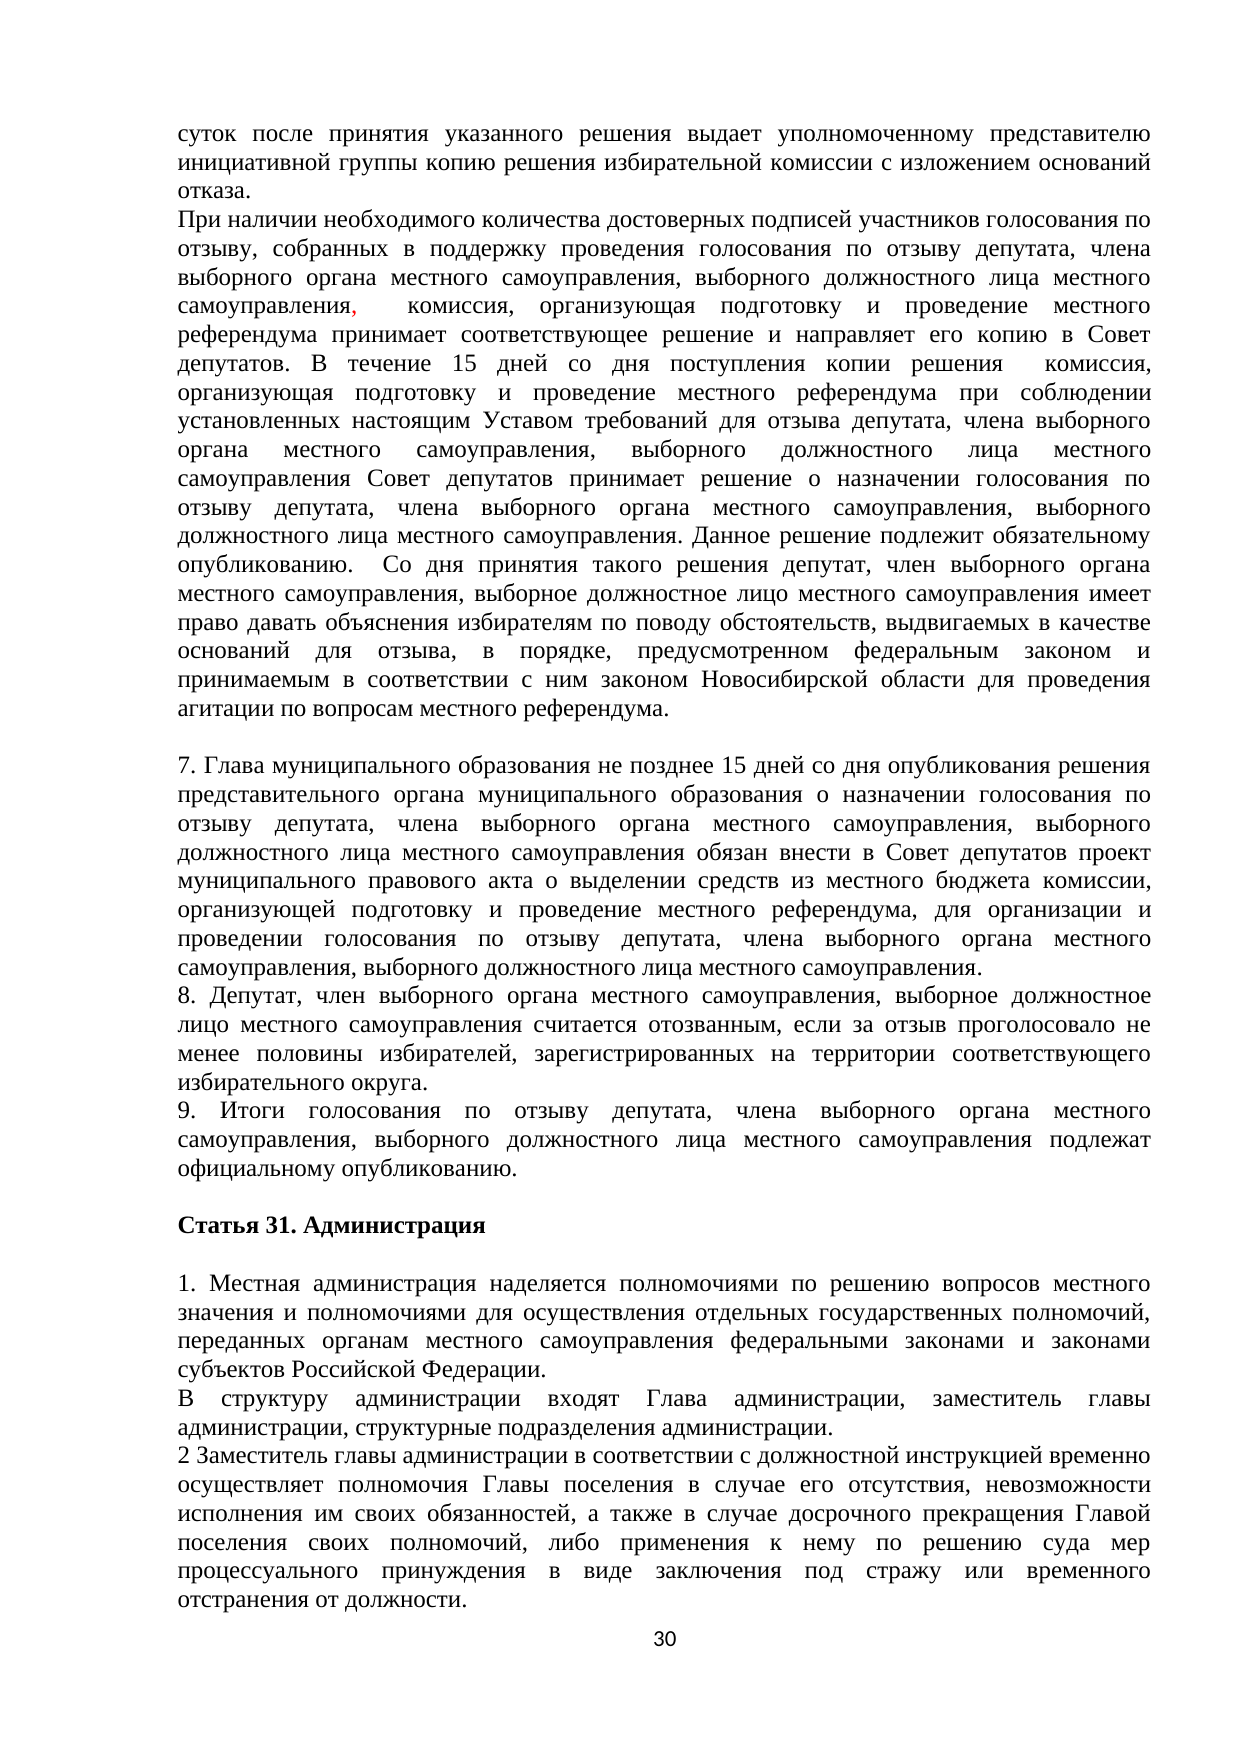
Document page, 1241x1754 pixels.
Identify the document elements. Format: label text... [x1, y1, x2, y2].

text В структуру администрации входят Глава администрации, заместитель главы администрации, структурные подразделения администрации. [177, 1383, 1152, 1441]
text 7. Глава муниципального образования не позднее 15 дней со дня опубликования решения представительного органа муниципального образования о назначении голосования по отзыву депутата, члена выборного органа местного самоуправления, выборного должностного лица местного самоуправления обязан внести в Совет депутатов проект муниципального правового акта о выделении средств из местного бюджета комиссии, организующей подготовку и проведение местного референдума, для организации и проведении голосования по отзыву депутата, члена выборного органа местного самоуправления, выборного должностного лица местного самоуправления. [177, 751, 1152, 981]
text 9. Итоги голосования по отзыву депутата, члена выборного органа местного самоуправления, выборного должностного лица местного самоуправления подлежат официальному опубликованию. [177, 1096, 1152, 1182]
text 1. Местная администрация наделяется полномочиями по решению вопросов местного значения и полномочиями для осуществления отдельных государственных полномочий, переданных органам местного самоуправления федеральными законами и законами субъектов Российской Федерации. [177, 1268, 1152, 1383]
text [177, 118, 1152, 204]
text 2 Заместитель главы администрации в соответствии с должностной инструкцией временно осуществляет полномочия Главы поселения в случае его отсутствия, невозможности исполнения им своих обязанностей, а также в случае досрочного прекращения Главой поселения своих полномочий, либо применения к нему по решению суда мер процессуального принуждения в виде заключения под стражу или временного отстранения от должности. [177, 1441, 1152, 1613]
text При наличии необходимого количества достоверных подписей участников голосования по отзыву, собранных в поддержку проведения голосования по отзыву депутата, члена выборного органа местного самоуправления, выборного должностного лица местного самоуправления, комиссия, организующая подготовку и проведение местного референдума принимает соответствующее решение и направляет его копию в Совет депутатов. В течение 15 дней со дня поступления копии решения комиссия, организующая подготовку и проведение местного референдума при соблюдении установленных настоящим Уставом требований для отзыва депутата, члена выборного органа местного самоуправления, выборного должностного лица местного самоуправления Совет депутатов принимает решение о назначении голосования по отзыву депутата, члена выборного органа местного самоуправления, выборного должностного лица местного самоуправления. Данное решение подлежит обязательному опубликованию. Со дня принятия такого решения депутат, член выборного органа местного самоуправления, выборное должностное лицо местного самоуправления имеет право давать объяснения избирателям по поводу обстоятельств, выдвигаемых в качестве оснований для отзыва, в порядке, предусмотренном федеральным законом и принимаемым в соответствии с ним законом Новосибирской области для проведения агитации по вопросам местного референдума. [177, 204, 1152, 722]
text 8. Депутат, член выборного органа местного самоуправления, выборное должностное лицо местного самоуправления считается отозванным, если за отзыв проголосовало не менее половины избирателей, зарегистрированных на территории соответствующего избирательного округа. [177, 981, 1152, 1096]
text Статья 31. Администрация [177, 1211, 1152, 1239]
